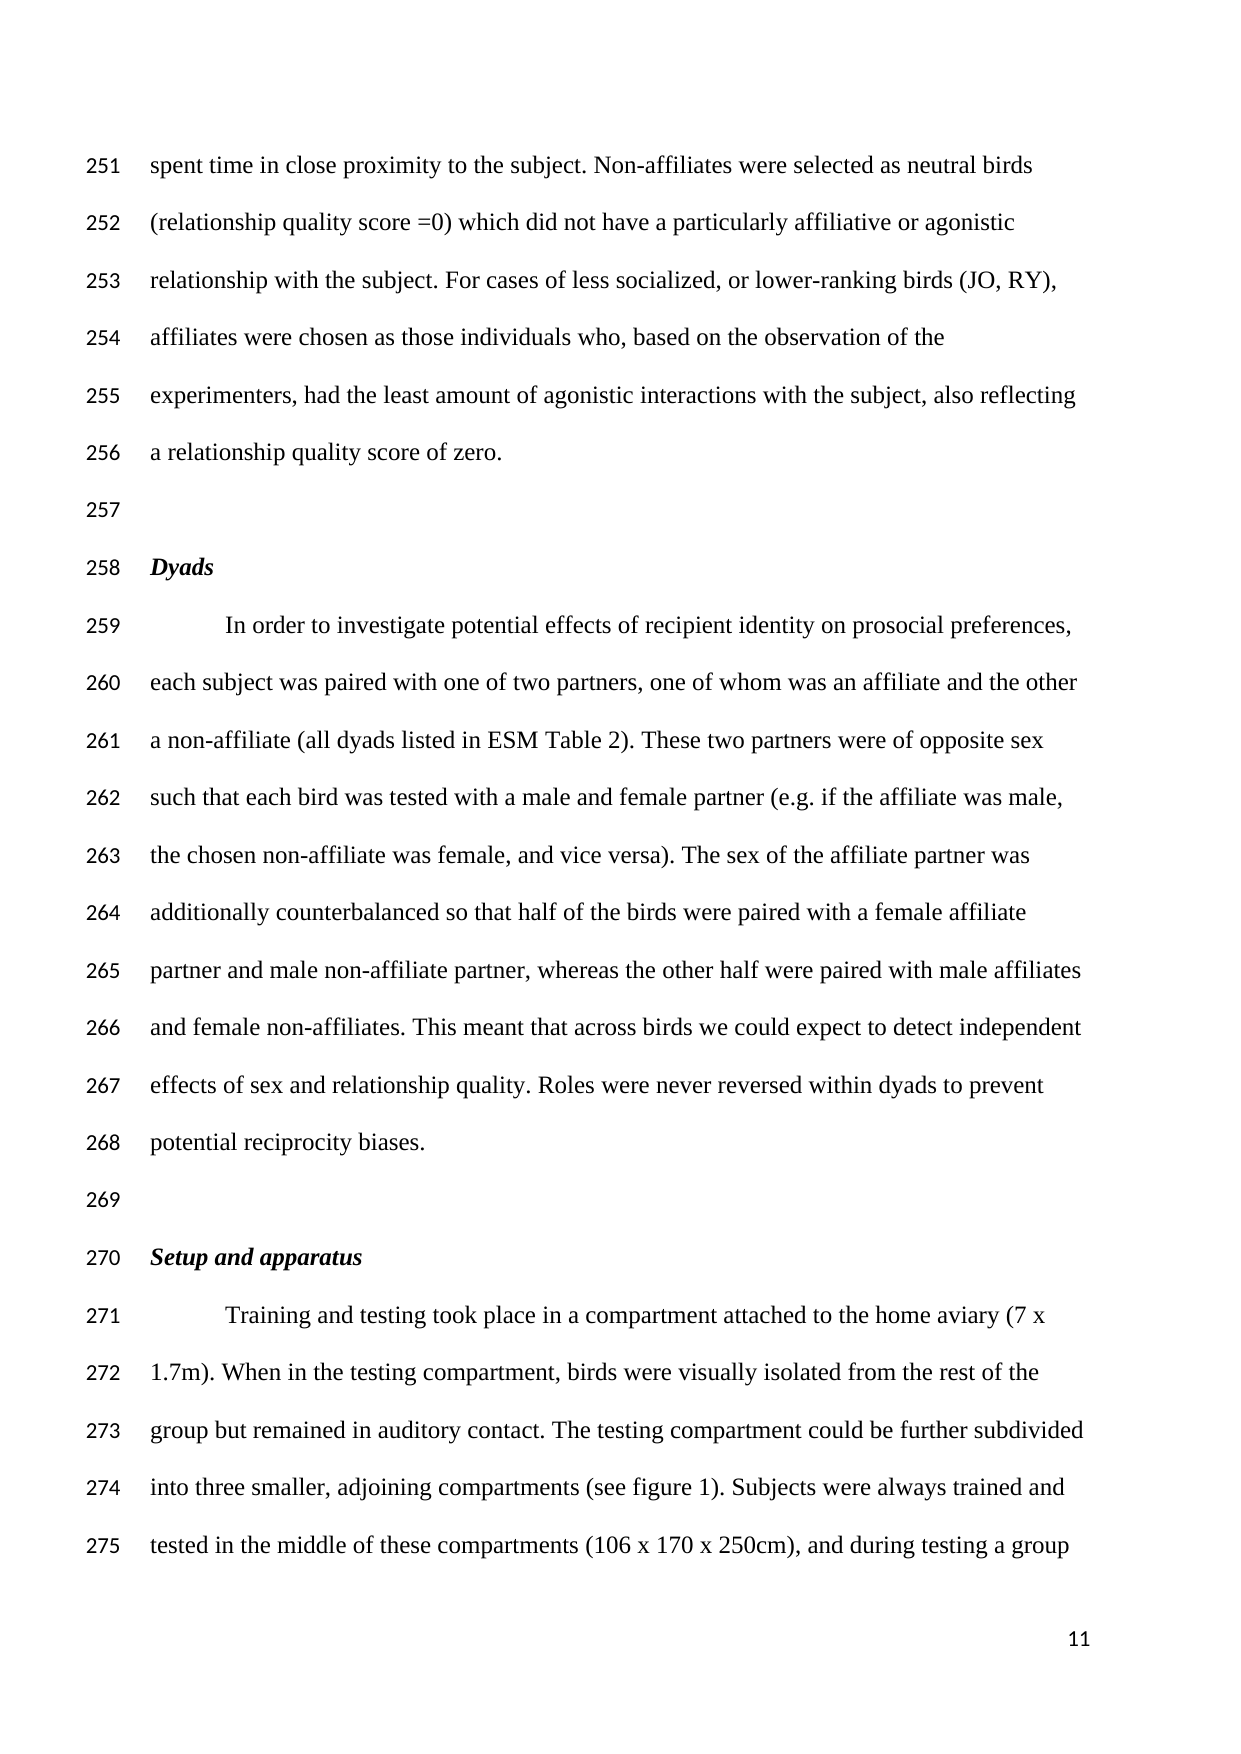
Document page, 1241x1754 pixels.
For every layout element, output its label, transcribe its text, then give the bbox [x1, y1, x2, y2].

text Dyads [150, 552, 1090, 581]
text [150, 1300, 1090, 1559]
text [150, 150, 1090, 466]
text Setup and apparatus [150, 1242, 1090, 1271]
text In order to investigate potential effects of recipient identity on prosocial preferences, each subject was paired with one of two partners, one of whom was an affiliate and the other a non-affiliate (all dyads listed in ESM Table 2). These two partners were of opposite sex such that each bird was tested with a male and female partner (e.g. if the affiliate was male, the chosen non-affiliate was female, and vice versa). The sex of the affiliate partner was additionally counterbalanced so that half of the birds were paired with a female affiliate partner and male non-affiliate partner, whereas the other half were paired with male affiliates and female non-affiliates. This meant that across birds we could expect to detect independent effects of sex and relationship quality. Roles were never reversed within dyads to prevent potential reciprocity biases. [150, 610, 1090, 1156]
